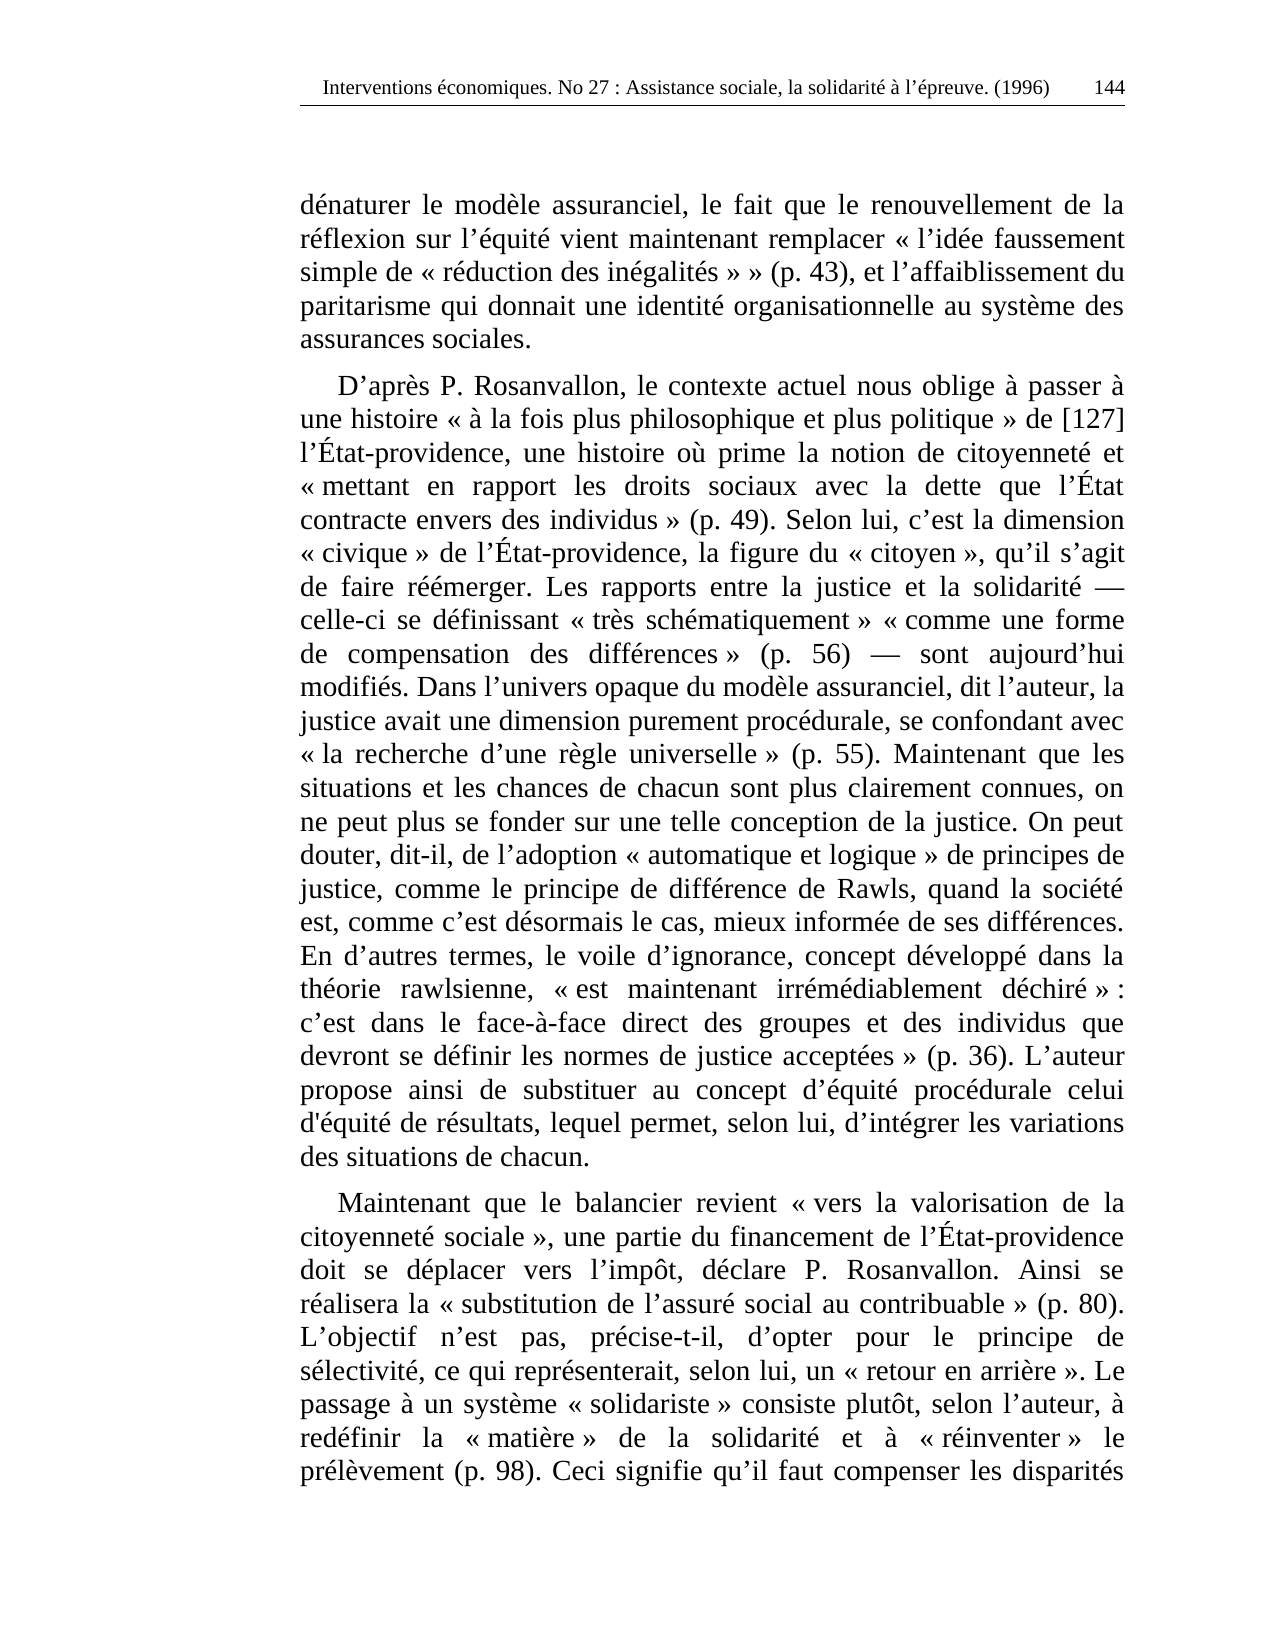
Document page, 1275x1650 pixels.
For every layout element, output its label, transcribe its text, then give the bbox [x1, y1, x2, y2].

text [300, 1185, 1125, 1487]
text D’après P. Rosanvallon, le contexte actuel nous oblige à passer à une histoire « à la fois plus philosophique et plus politique » de [127] l’État-providence, une histoire où prime la notion de citoyenneté et « mettant en rapport les droits sociaux avec la dette que l’État contracte envers des individus » (p. 49). Selon lui, c’est la dimension « civique » de l’État-providence, la figure du « citoyen », qu’il s’agit de faire réémerger. Les rapports entre la justice et la solidarité — celle-ci se définissant « très schématiquement » « comme une forme de compensation des différences » (p. 56) — sont aujourd’hui modifiés. Dans l’univers opaque du modèle assuranciel, dit l’auteur, la justice avait une dimension purement procédurale, se confondant avec « la recherche d’une règle universelle » (p. 55). Maintenant que les situations et les chances de chacun sont plus clairement connues, on ne peut plus se fonder sur une telle conception de la justice. On peut douter, dit-il, de l’adoption « automatique et logique » de principes de justice, comme le principe de différence de Rawls, quand la société est, comme c’est désormais le cas, mieux informée de ses différences. En d’autres termes, le voile d’ignorance, concept développé dans la théorie rawlsienne, « est maintenant irrémédiablement déchiré » : c’est dans le face-à-face direct des groupes et des individus que devront se définir les normes de justice acceptées » (p. 36). L’auteur propose ainsi de substituer au concept d’équité procédurale celui d'équité de résultats, lequel permet, selon lui, d’intégrer les variations des situations de chacun. [300, 368, 1125, 1173]
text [300, 187, 1125, 355]
